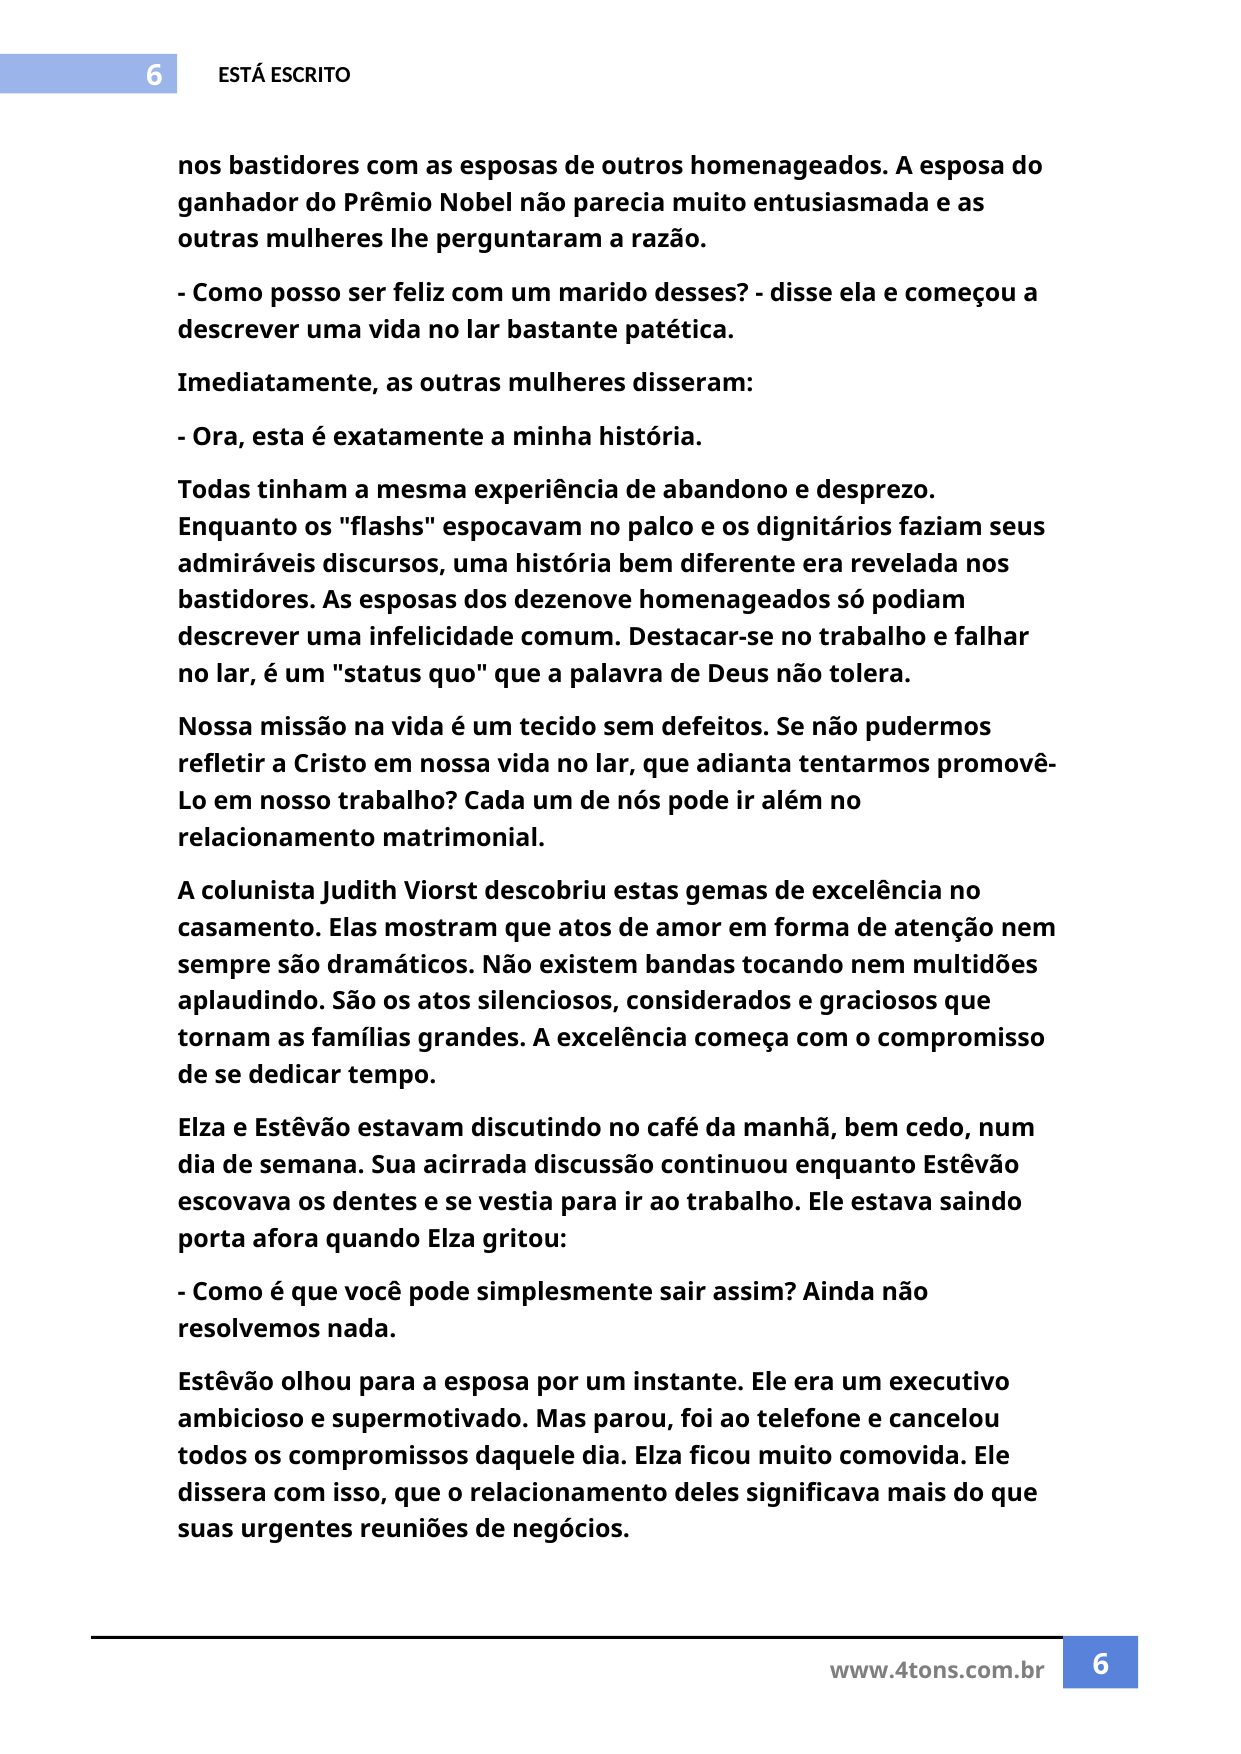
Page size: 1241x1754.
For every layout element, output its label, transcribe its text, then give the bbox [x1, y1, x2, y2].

text - Ora, esta é exatamente a minha história. [177, 418, 1063, 452]
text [177, 148, 1063, 255]
text - Como posso ser feliz com um marido desses? - disse ela e começou a descrever uma vida no lar bastante patética. [177, 274, 1063, 345]
text Todas tinham a mesma experiência de abandono e desprezo. Enquanto os "flashs" espocavam no palco e os dignitários faziam seus admiráveis discursos, uma história bem diferente era revelada nos bastidores. As esposas dos dezenove homenageados só podiam descrever uma infelicidade comum. Destacar-se no trabalho e falhar no lar, é um "status quo" que a palavra de Deus não tolera. [177, 472, 1063, 689]
text Estêvão olhou para a esposa por um instante. Ele era um executivo ambicioso e supermotivado. Mas parou, foi ao telefone e cancelou todos os compromissos daquele dia. Elza ficou muito comovida. Ele dissera com isso, que o relacionamento deles significava mais do que suas urgentes reuniões de negócios. [177, 1364, 1063, 1545]
text A colunista Judith Viorst descobriu estas gemas de excelência no casamento. Elas mostram que atos de amor em forma de atenção nem sempre são dramáticos. Não existem bandas tocando nem multidões aplaudindo. São os atos silenciosos, considerados e graciosos que tornam as famílias grandes. A excelência começa com o compromisso de se dedicar tempo. [177, 873, 1063, 1091]
text - Como é que você pode simplesmente sair assim? Ainda não resolvemos nada. [177, 1274, 1063, 1344]
text Elza e Estêvão estavam discutindo no café da manhã, bem cedo, num dia de semana. Sua acirrada discussão continuou enquanto Estêvão escovava os dentes e se vestia para ir ao trabalho. Ele estava saindo porta afora quando Elza gritou: [177, 1110, 1063, 1254]
text Imediatamente, as outras mulheres disseram: [177, 365, 1063, 399]
text Nossa missão na vida é um tecido sem defeitos. Se não pudermos refletir a Cristo em nossa vida no lar, que adianta tentarmos promovê-Lo em nosso trabalho? Cada um de nós pode ir além no relacionamento matrimonial. [177, 709, 1063, 853]
